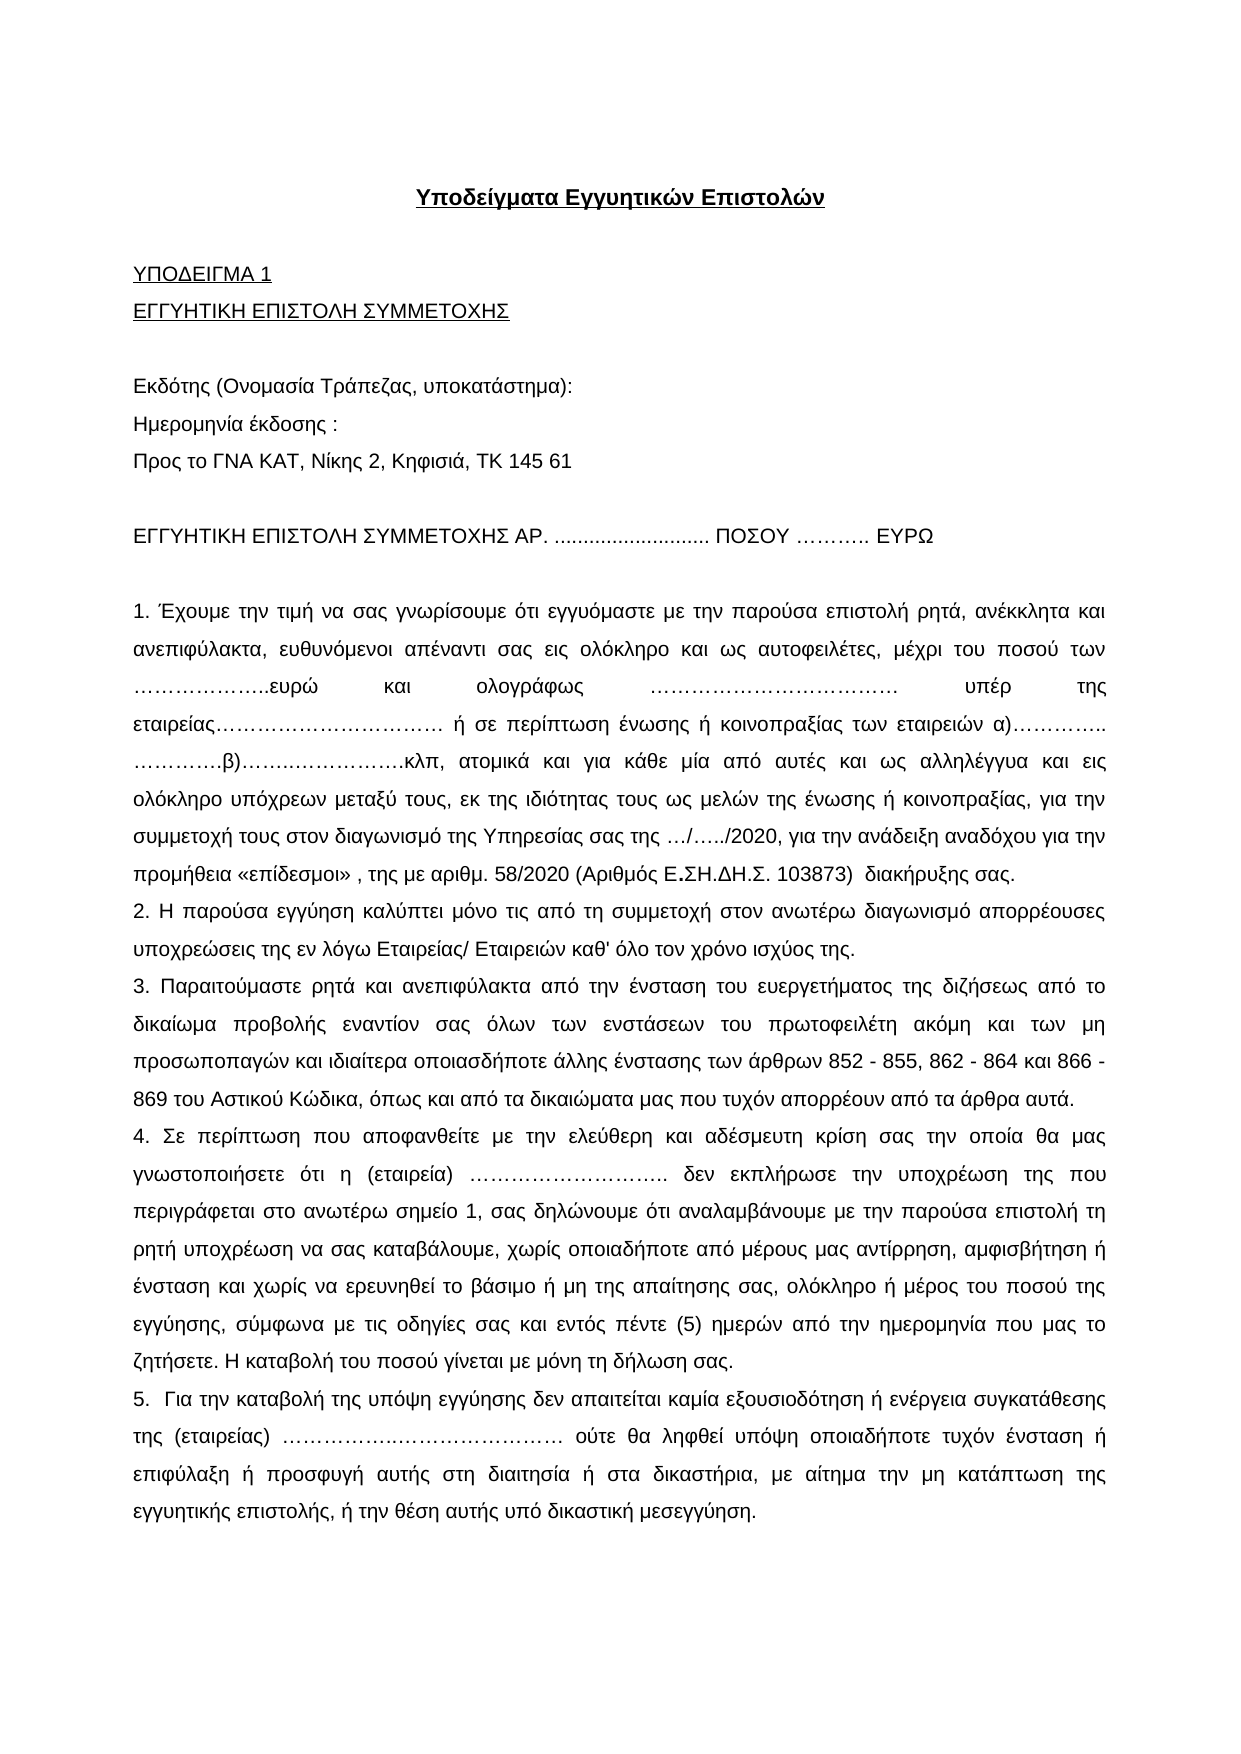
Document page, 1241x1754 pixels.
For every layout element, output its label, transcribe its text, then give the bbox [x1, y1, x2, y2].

text Ημερομηνία έκδοσης : [133, 398, 1107, 435]
text Προς το ΓΝΑ ΚΑΤ, Νίκης 2, Κηφισιά, ΤΚ 145 61 [133, 435, 1107, 473]
text 3. Παραιτούμαστε ρητά και ανεπιφύλακτα από την ένσταση του ευεργετήματος της διζήσεως από το δικαίωμα προβολής εναντίον σας όλων των ενστάσεων του πρωτοφειλέτη ακόμη και των μη προσωποπαγών και ιδιαίτερα οποιασδήποτε άλλης ένστασης των άρθρων 852 - 855, 862 - 864 και 866 - 869 του Αστικού Κώδικα, όπως και από τα δικαιώματα μας που τυχόν απορρέουν από τα άρθρα αυτά. [133, 960, 1107, 1110]
text 2. Η παρούσα εγγύηση καλύπτει μόνο τις από τη συμμετοχή στον ανωτέρω διαγωνισμό απορρέουσες υποχρεώσεις της εν λόγω Εταιρείας/ Εταιρειών καθ' όλο τον χρόνο ισχύος της. [133, 885, 1107, 960]
text Εκδότης (Ονομασία Τράπεζας, υποκατάστημα): [133, 360, 1107, 398]
text 4. Σε περίπτωση που αποφανθείτε με την ελεύθερη και αδέσμευτη κρίση σας την οποία θα μας γνωστοποιήσετε ότι η (εταιρεία) ……………………….. δεν εκπλήρωσε την υποχρέωση της που περιγράφεται στο ανωτέρω σημείο 1, σας δηλώνουμε ότι αναλαμβάνουμε με την παρούσα επιστολή τη ρητή υποχρέωση να σας καταβάλουμε, χωρίς οποιαδήποτε από μέρους μας αντίρρηση, αμφισβήτηση ή ένσταση και χωρίς να ερευνηθεί το βάσιμο ή μη της απαίτησης σας, ολόκληρο ή μέρος του ποσού της εγγύησης, σύμφωνα με τις οδηγίες σας και εντός πέντε (5) ημερών από την ημερομηνία που μας το ζητήσετε. Η καταβολή του ποσού γίνεται με μόνη τη δήλωση σας. [133, 1110, 1107, 1373]
subtitle Υποδείγματα Εγγυητικών Επιστολών [133, 173, 1107, 210]
text ΕΓΓΥΗΤΙΚΗ ΕΠΙΣΤΟΛΗ ΣΥΜΜΕΤΟΧΗΣ [133, 285, 1107, 323]
text 1. Έχουμε την τιμή να σας γνωρίσουμε ότι εγγυόμαστε με την παρούσα επιστολή ρητά, ανέκκλητα και ανεπιφύλακτα, ευθυνόμενοι απέναντι σας εις ολόκληρο και ως αυτοφειλέτες, μέχρι του ποσού των ………………..ευρώ και ολογράφως ……………………………… υπέρ της εταιρείας…………………………… ή σε περίπτωση ένωσης ή κοινοπραξίας των εταιρειών α)…………..………….β)……..…………….κλπ, ατομικά και για κάθε μία από αυτές και ως αλληλέγγυα και εις ολόκληρο υπόχρεων μεταξύ τους, εκ της ιδιότητας τους ως μελών της ένωσης ή κοινοπραξίας, για την συμμετοχή τους στον διαγωνισμό της Υπηρεσίας σας της …/…../2020, για την ανάδειξη αναδόχου για την προμήθεια «επίδεσμοι» , της με αριθμ. 58/2020 (Αριθμός Ε.ΣΗ.ΔΗ.Σ. 103873) διακήρυξης σας. [133, 585, 1107, 885]
text ΥΠΟΔΕΙΓΜΑ 1 [133, 248, 1107, 285]
text 5. Για την καταβολή της υπόψη εγγύησης δεν απαιτείται καμία εξουσιοδότηση ή ενέργεια συγκατάθεσης της (εταιρείας) ……………..…………………… ούτε θα ληφθεί υπόψη οποιαδήποτε τυχόν ένσταση ή επιφύλαξη ή προσφυγή αυτής στη διαιτησία ή στα δικαστήρια, με αίτημα την μη κατάπτωση της εγγυητικής επιστολής, ή την θέση αυτής υπό δικαστική μεσεγγύηση. [133, 1373, 1107, 1523]
text ΕΓΓΥΗΤΙΚΗ ΕΠΙΣΤΟΛΗ ΣΥΜΜΕΤΟΧΗΣ ΑΡ. ........................... ΠΟΣΟΥ ……….. ΕΥΡΩ [133, 510, 1107, 548]
